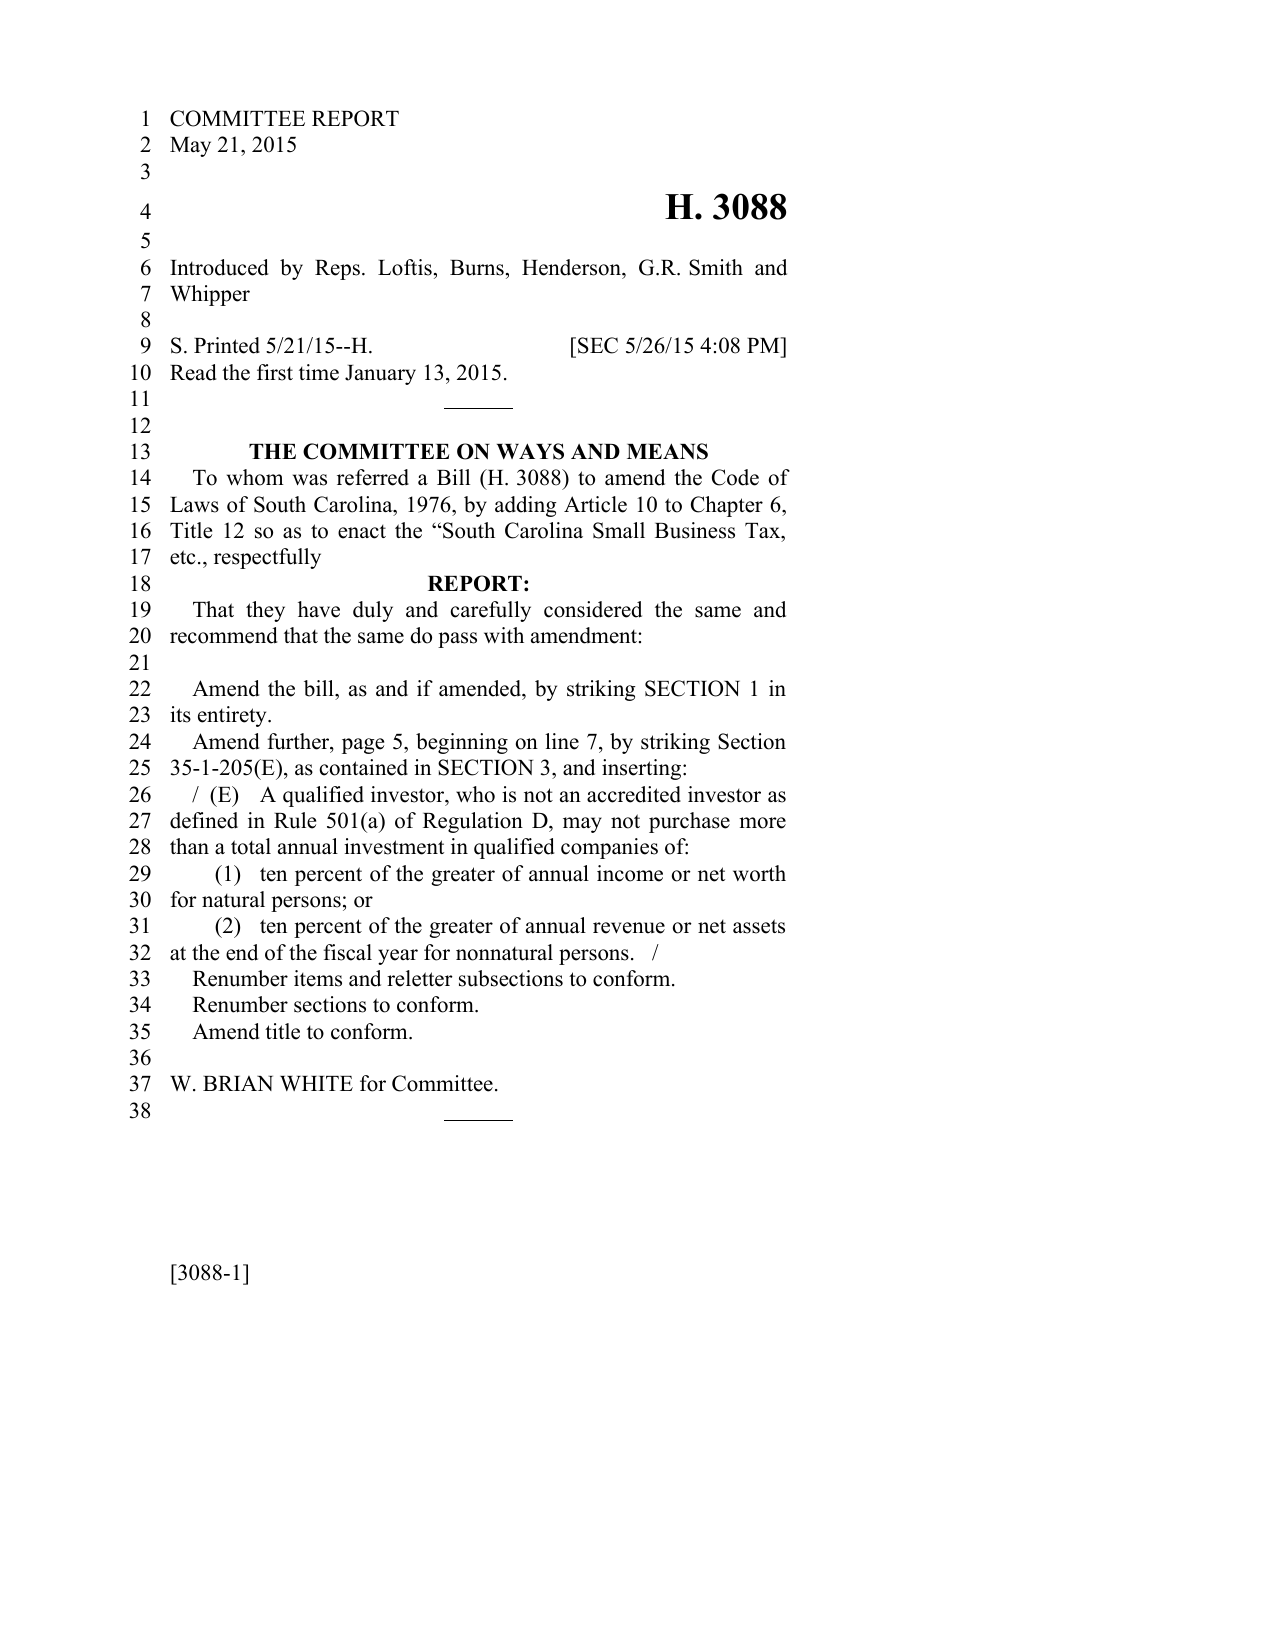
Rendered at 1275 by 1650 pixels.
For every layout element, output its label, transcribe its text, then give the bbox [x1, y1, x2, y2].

text / (E) A qualified investor, who is not an accredited investor as defined in Rule 501(a) of Regulation D, may not purchase more than a total annual investment in qualified companies of: [169, 781, 787, 860]
text REPORT: [169, 570, 787, 596]
text May 21, 2015 [169, 131, 787, 158]
text To whom was referred a Bill (H. 3088) to amend the Code of Laws of South Carolina, 1976, by adding Article 10 to Chapter 6, Title 12 so as to enact the “South Carolina Small Business Tax, etc., respectfully [169, 464, 787, 570]
text S. Printed 5/21/15--H. [SEC 5/26/15 4:08 PM] [169, 333, 787, 359]
text H. 3088 [169, 184, 787, 227]
text Amend title to conform. [169, 1018, 787, 1044]
text W. BRIAN WHITE for Committee. [169, 1071, 787, 1097]
text That they have duly and carefully considered the same and recommend that the same do pass with amendment: [169, 596, 787, 649]
text Amend further, page 5, beginning on line 7, by striking Section 35-1-205(E), as contained in SECTION 3, and inserting: [169, 728, 787, 781]
text Renumber items and reletter subsections to conform. [169, 965, 787, 991]
text Introduced by Reps. Loftis, Burns, Henderson, G.R. Smith and Whipper [169, 253, 787, 306]
text Read the first time January 13, 2015. [169, 359, 787, 385]
text Amend the bill, as and if amended, by striking SECTION 1 in its entirety. [169, 675, 787, 728]
text (2) ten percent of the greater of annual revenue or net assets at the end of the fiscal year for nonnatural persons. / [169, 912, 787, 965]
text COMMITTEE REPORT [169, 105, 787, 131]
text Renumber sections to conform. [169, 991, 787, 1018]
text (1) ten percent of the greater of annual income or net worth for natural persons; or [169, 860, 787, 912]
text THE COMMITTEE ON WAYS AND MEANS [169, 438, 787, 464]
